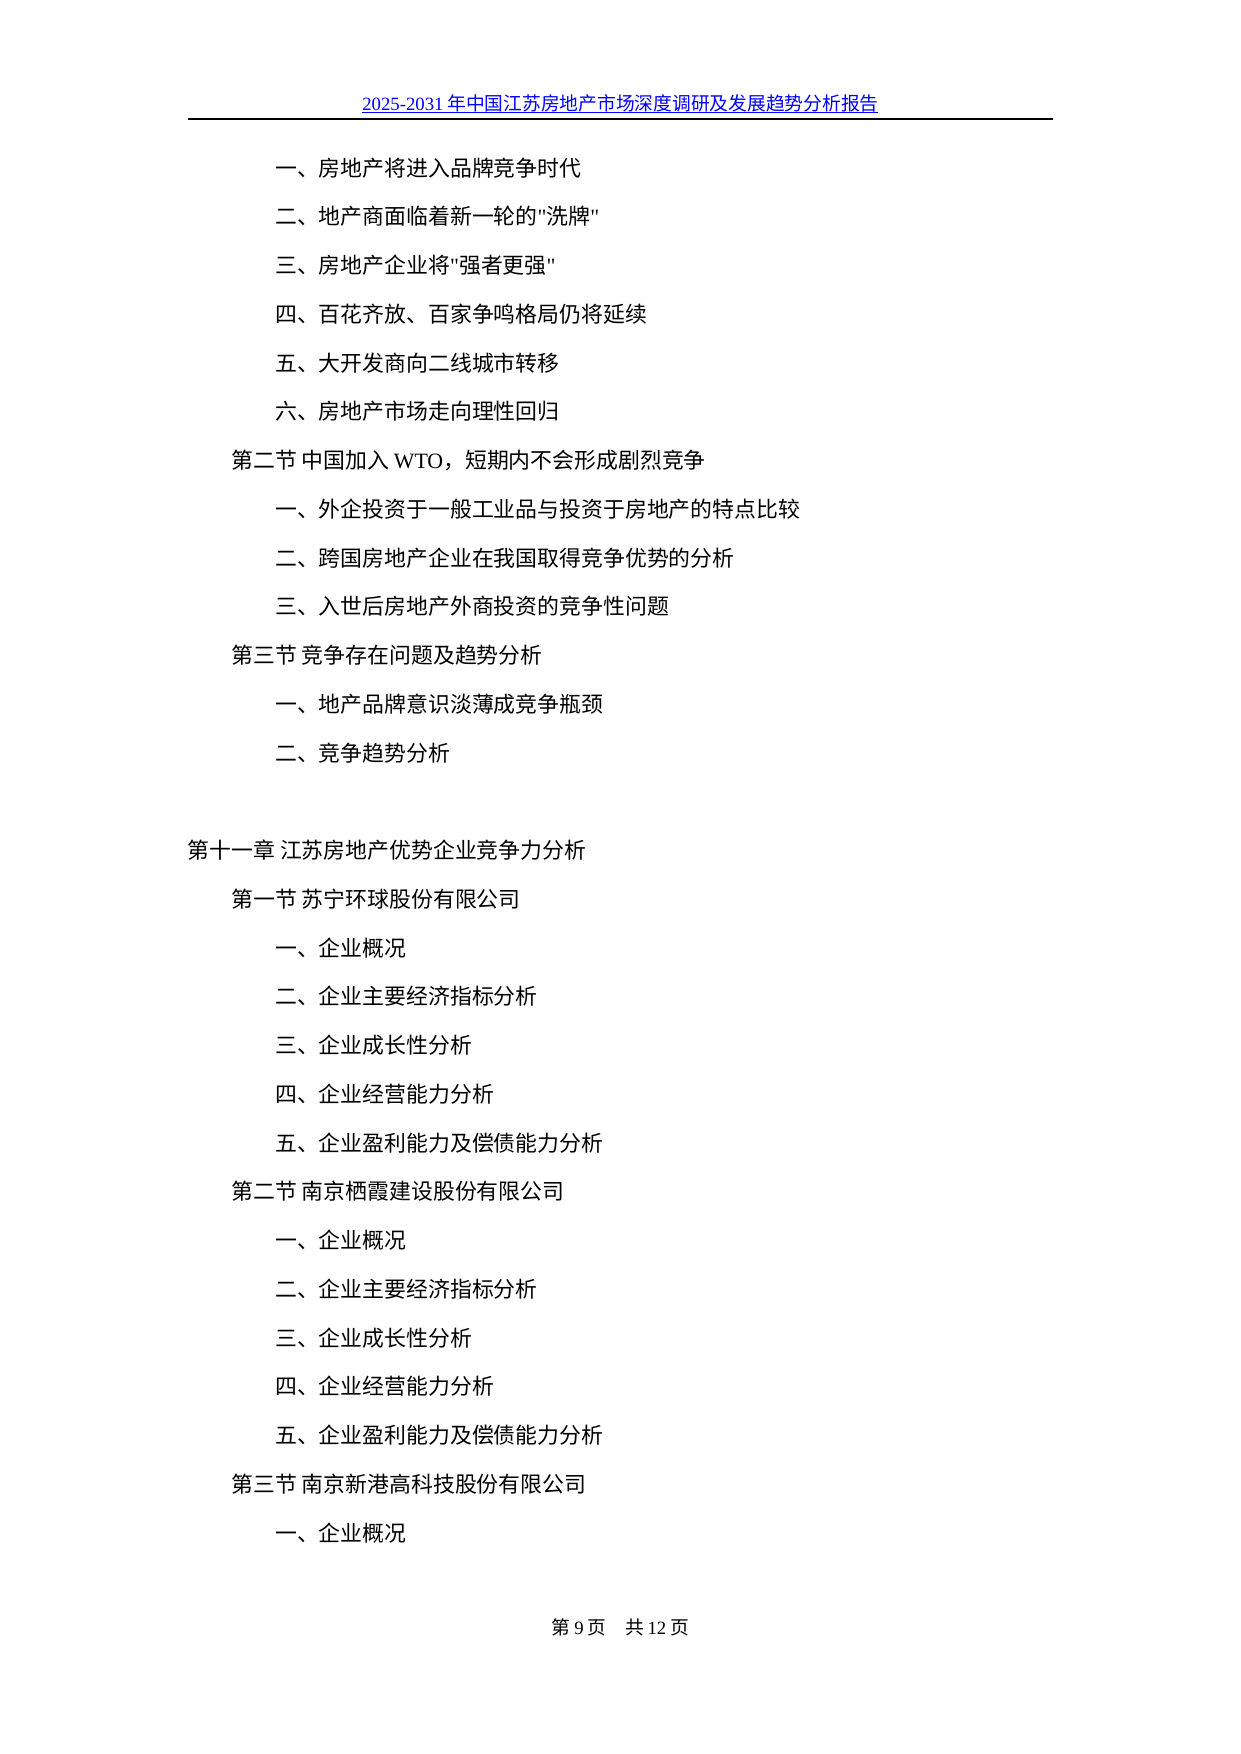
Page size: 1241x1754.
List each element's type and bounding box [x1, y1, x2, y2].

text [187, 150, 1053, 1548]
